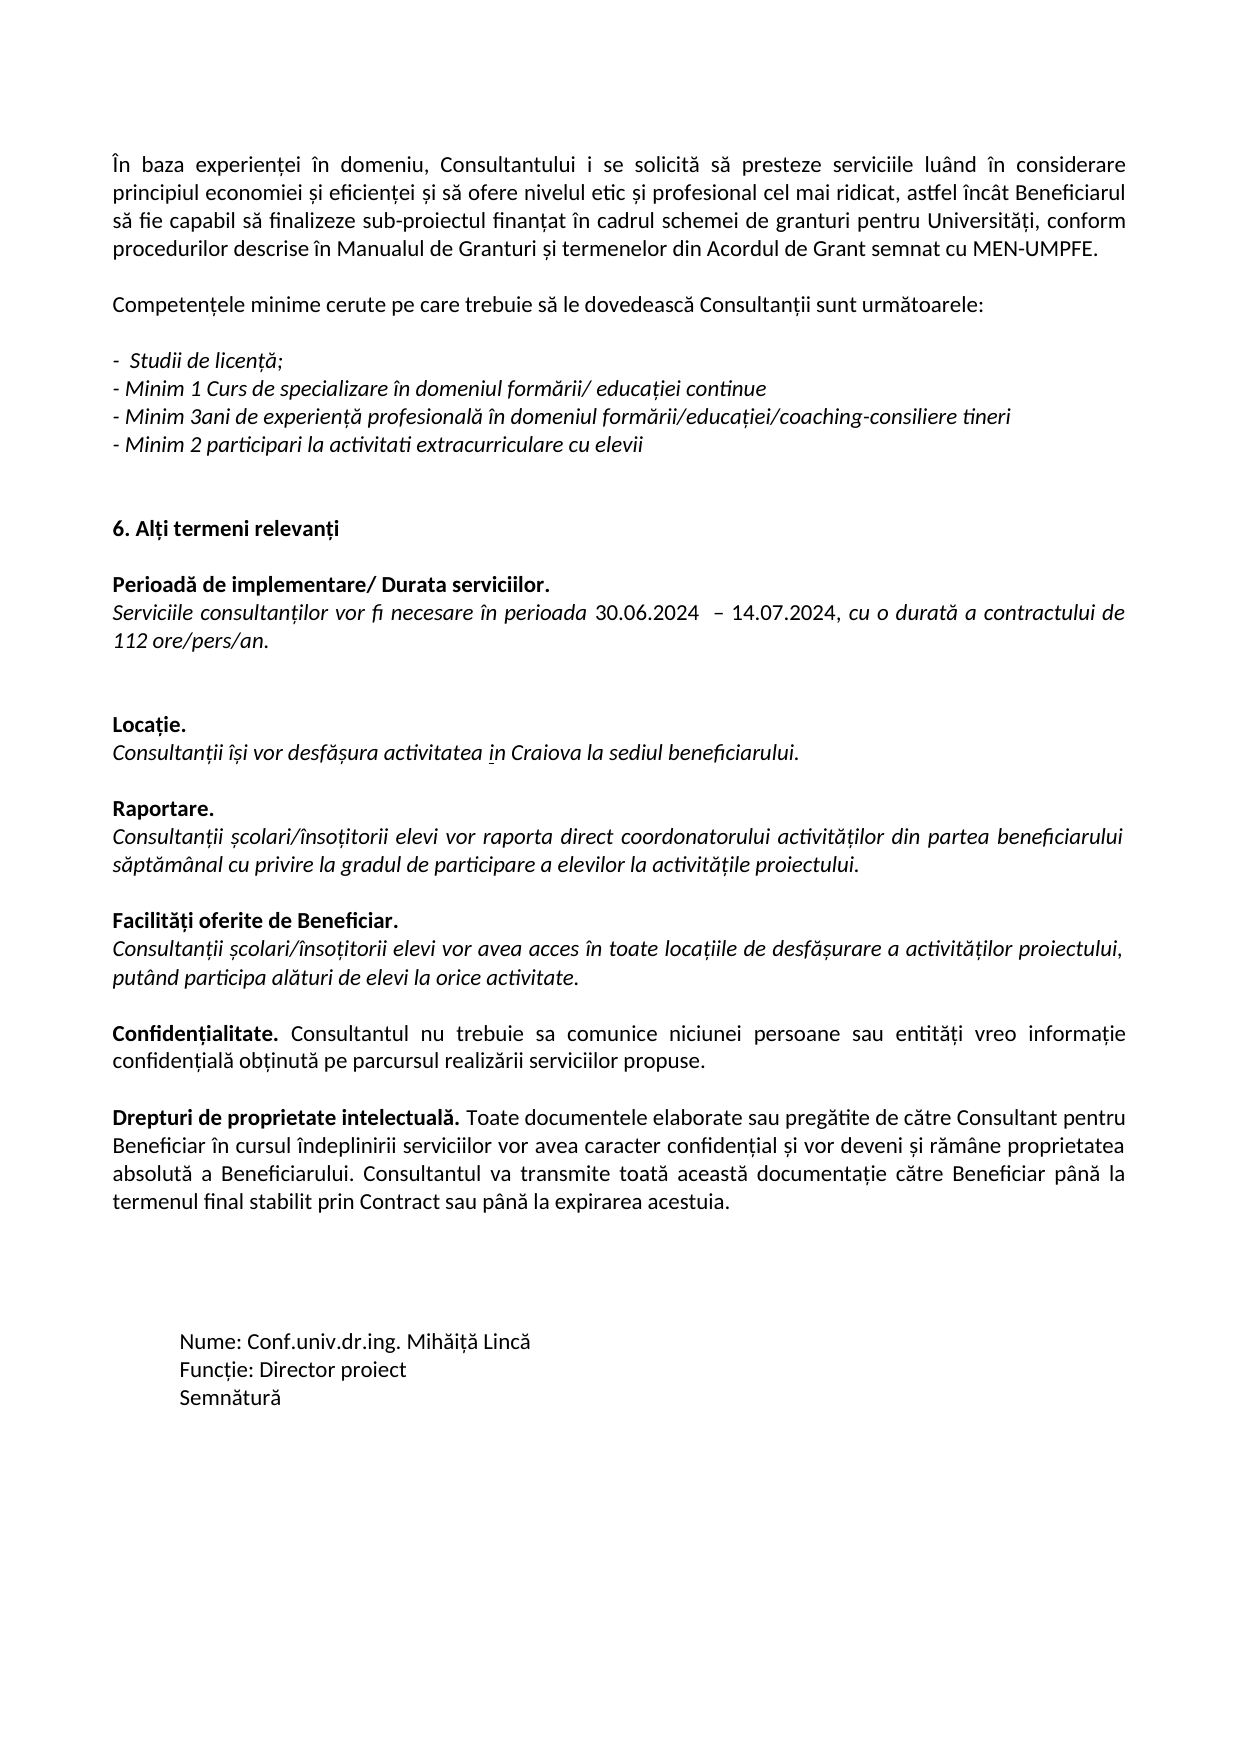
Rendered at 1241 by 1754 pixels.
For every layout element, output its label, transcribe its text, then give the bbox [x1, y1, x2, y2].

text Serviciile consultanților vor fi necesare în perioada 30.06.2024 – 14.07.2024, cu o durată a contractului de 112 ore/pers/an. [112, 598, 1128, 654]
text Funcție: Director proiect [112, 1355, 1123, 1383]
text - Minim 1 Curs de specializare în domeniul formării/ educației continue [112, 374, 1128, 402]
text 6. Alți termeni relevanți [112, 514, 1128, 542]
text Raportare. [112, 794, 1128, 822]
text Locație. [112, 710, 1128, 738]
text Semnătură [112, 1383, 1123, 1411]
text Confidențialitate. Consultantul nu trebuie sa comunice niciunei persoane sau entități vreo informație confidențială obținută pe parcursul realizării serviciilor propuse. [112, 1019, 1128, 1075]
text - Minim 3ani de experienţă profesională în domeniul formării/educației/coaching-consiliere tineri [112, 402, 1128, 430]
text Consultanții își vor desfășura activitatea in Craiova la sediul beneficiarului. [112, 738, 1128, 766]
text Nume: Conf.univ.dr.ing. Mihăiță Lincă [112, 1327, 1123, 1355]
text - Minim 2 participari la activitati extracurriculare cu elevii [112, 430, 1128, 458]
text Competențele minime cerute pe care trebuie să le dovedească Consultanții sunt următoarele: [112, 290, 1128, 318]
text Consultanții școlari/însoțitorii elevi vor raporta direct coordonatorului activităților din partea beneficiarului săptămânal cu privire la gradul de participare a elevilor la activitățile proiectului. [112, 822, 1128, 878]
text Drepturi de proprietate intelectuală. Toate documentele elaborate sau pregătite de către Consultant pentru Beneficiar în cursul îndeplinirii serviciilor vor avea caracter confidențial și vor deveni și rămâne proprietatea absolută a Beneficiarului. Consultantul va transmite toată această documentație către Beneficiar până la termenul final stabilit prin Contract sau până la expirarea acestuia. [112, 1103, 1128, 1215]
text - Studii de licență; [112, 346, 1128, 374]
text Consultanții școlari/însoțitorii elevi vor avea acces în toate locațiile de desfășurare a activităților proiectului, putând participa alături de elevi la orice activitate. [112, 934, 1128, 991]
text Perioadă de implementare/ Durata serviciilor. [112, 570, 1128, 598]
text În baza experienței în domeniu, Consultantului i se solicită să presteze serviciile luând în considerare principiul economiei și eficienței şi să ofere nivelul etic şi profesional cel mai ridicat, astfel încât Beneficiarul să fie capabil să finalizeze sub-proiectul finanțat în cadrul schemei de granturi pentru Universități, conform procedurilor descrise în Manualul de Granturi şi termenelor din Acordul de Grant semnat cu MEN-UMPFE. [112, 150, 1128, 262]
text Facilități oferite de Beneficiar. [112, 907, 1128, 934]
